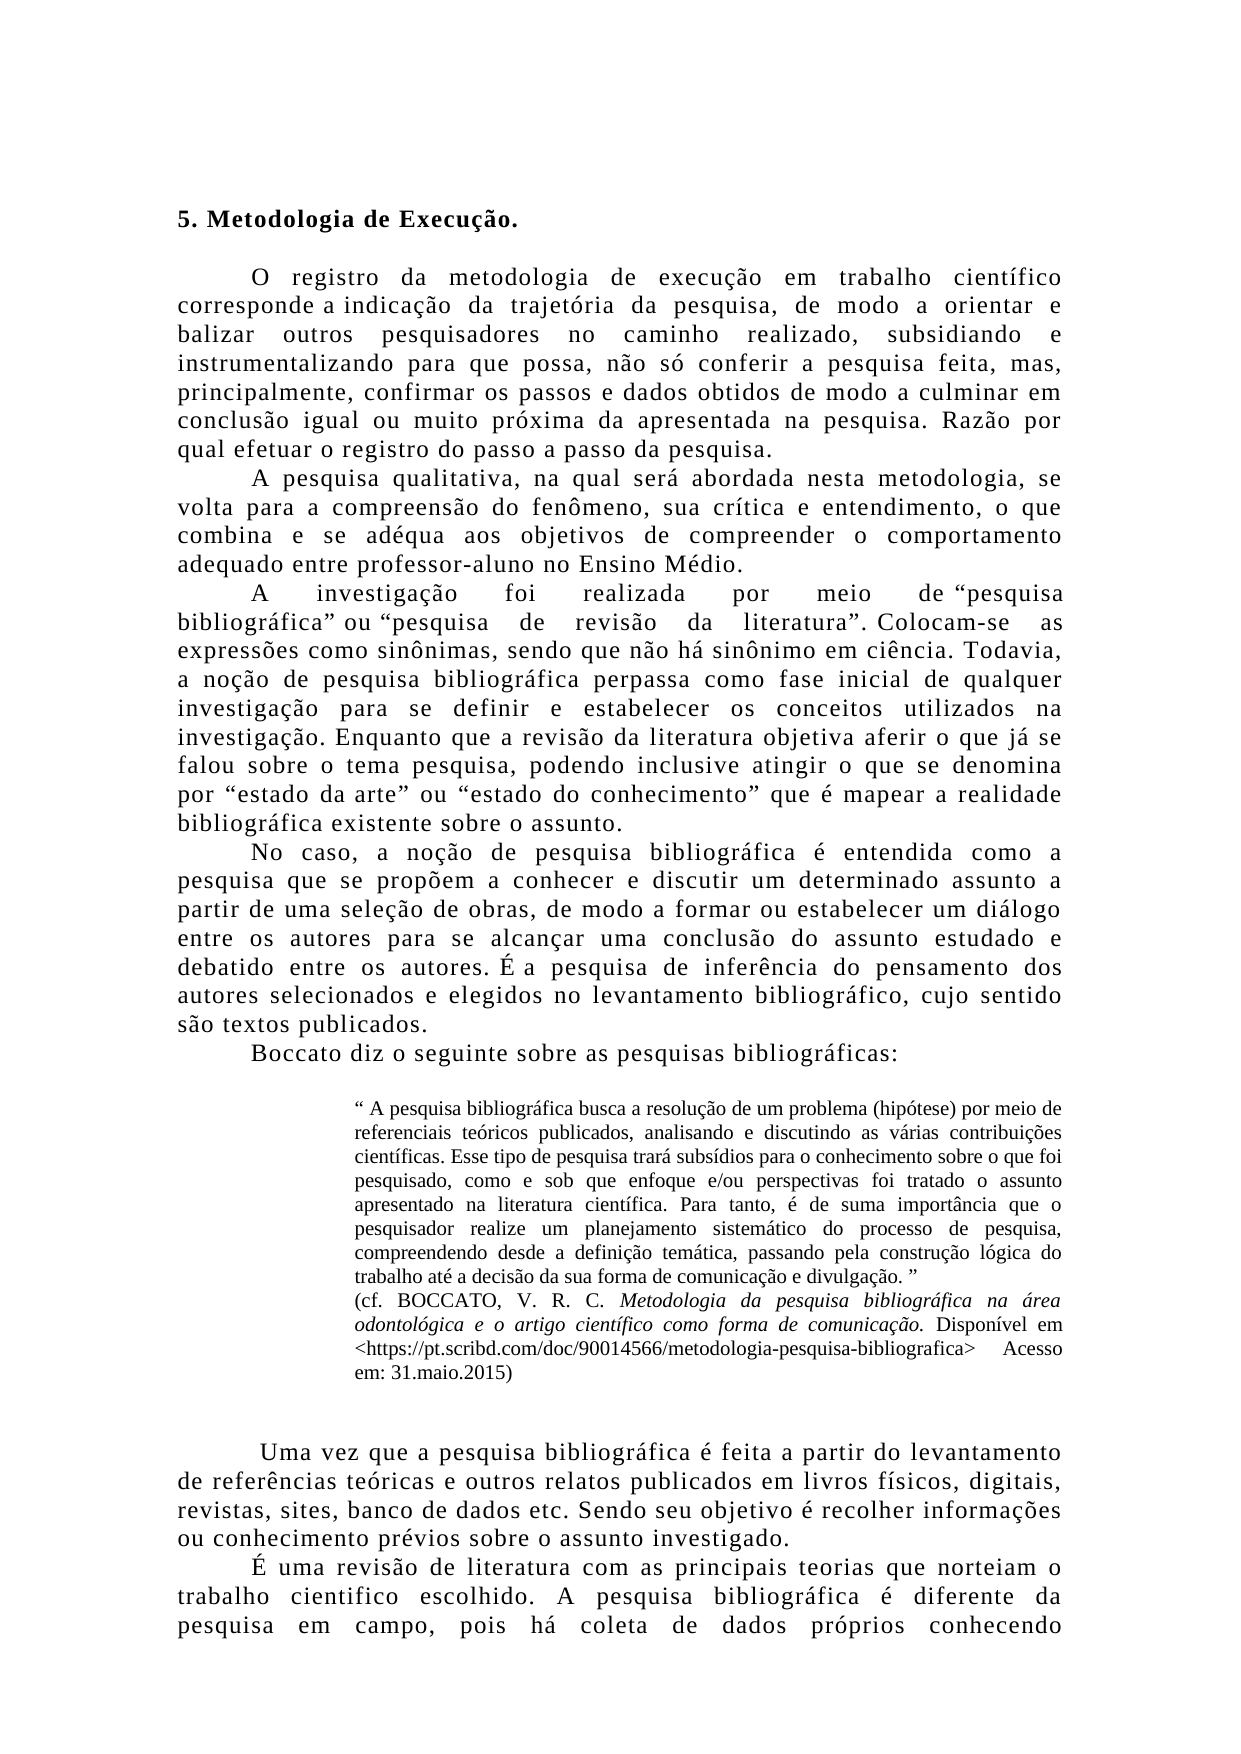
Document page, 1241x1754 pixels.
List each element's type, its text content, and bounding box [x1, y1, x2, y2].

text (cf. BOCCATO, V. R. C. Metodologia da pesquisa bibliográfica na área odontológica e o artigo científico como forma de comunicação. Disponível em <https://pt.scribd.com/doc/90014566/metodologia-pesquisa-bibliografica> Acesso em: 31.maio.2015) [354, 1288, 1063, 1384]
text A investigação foi realizada por meio de “pesquisa bibliográfica” ou “pesquisa de revisão da literatura”. Colocam-se as expressões como sinônimas, sendo que não há sinônimo em ciência. Todavia, a noção de pesquisa bibliográfica perpassa como fase inicial de qualquer investigação para se definir e estabelecer os conceitos utilizados na investigação. Enquanto que a revisão da literatura objetiva aferir o que já se falou sobre o tema pesquisa, podendo inclusive atingir o que se denomina por “estado da arte” ou “estado do conhecimento” que é mapear a realidade bibliográfica existente sobre o assunto. [177, 578, 1063, 837]
text Uma vez que a pesquisa bibliográfica é feita a partir do levantamento de referências teóricas e outros relatos publicados em livros físicos, digitais, revistas, sites, banco de dados etc. Sendo seu objetivo é recolher informações ou conhecimento prévios sobre o assunto investigado. [177, 1437, 1063, 1552]
text O registro da metodologia de execução em trabalho científico corresponde a indicação da trajetória da pesquisa, de modo a orientar e balizar outros pesquisadores no caminho realizado, subsidiando e instrumentalizando para que possa, não só conferir a pesquisa feita, mas, principalmente, confirmar os passos e dados obtidos de modo a culminar em conclusão igual ou muito próxima da apresentada na pesquisa. Razão por qual efetuar o registro do passo a passo da pesquisa. [177, 262, 1063, 463]
text 5. Metodologia de Execução. [177, 204, 1063, 233]
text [177, 1552, 1063, 1638]
text No caso, a noção de pesquisa bibliográfica é entendida como a pesquisa que se propõem a conhecer e discutir um determinado assunto a partir de uma seleção de obras, de modo a formar ou estabelecer um diálogo entre os autores para se alcançar uma conclusão do assunto estudado e debatido entre os autores. É a pesquisa de inferência do pensamento dos autores selecionados e elegidos no levantamento bibliográfico, cujo sentido são textos publicados. [177, 837, 1063, 1038]
text “ A pesquisa bibliográfica busca a resolução de um problema (hipótese) por meio de referenciais teóricos publicados, analisando e discutindo as várias contribuições científicas. Esse tipo de pesquisa trará subsídios para o conhecimento sobre o que foi pesquisado, como e sob que enfoque e/ou perspectivas foi tratado o assunto apresentado na literatura científica. Para tanto, é de suma importância que o pesquisador realize um planejamento sistemático do processo de pesquisa, compreendendo desde a definição temática, passando pela construção lógica do trabalho até a decisão da sua forma de comunicação e divulgação. ” [354, 1096, 1063, 1288]
text Boccato diz o seguinte sobre as pesquisas bibliográficas: [177, 1038, 1063, 1067]
text A pesquisa qualitativa, na qual será abordada nesta metodologia, se volta para a compreensão do fenômeno, sua crítica e entendimento, o que combina e se adéqua aos objetivos de compreender o comportamento adequado entre professor-aluno no Ensino Médio. [177, 463, 1063, 578]
